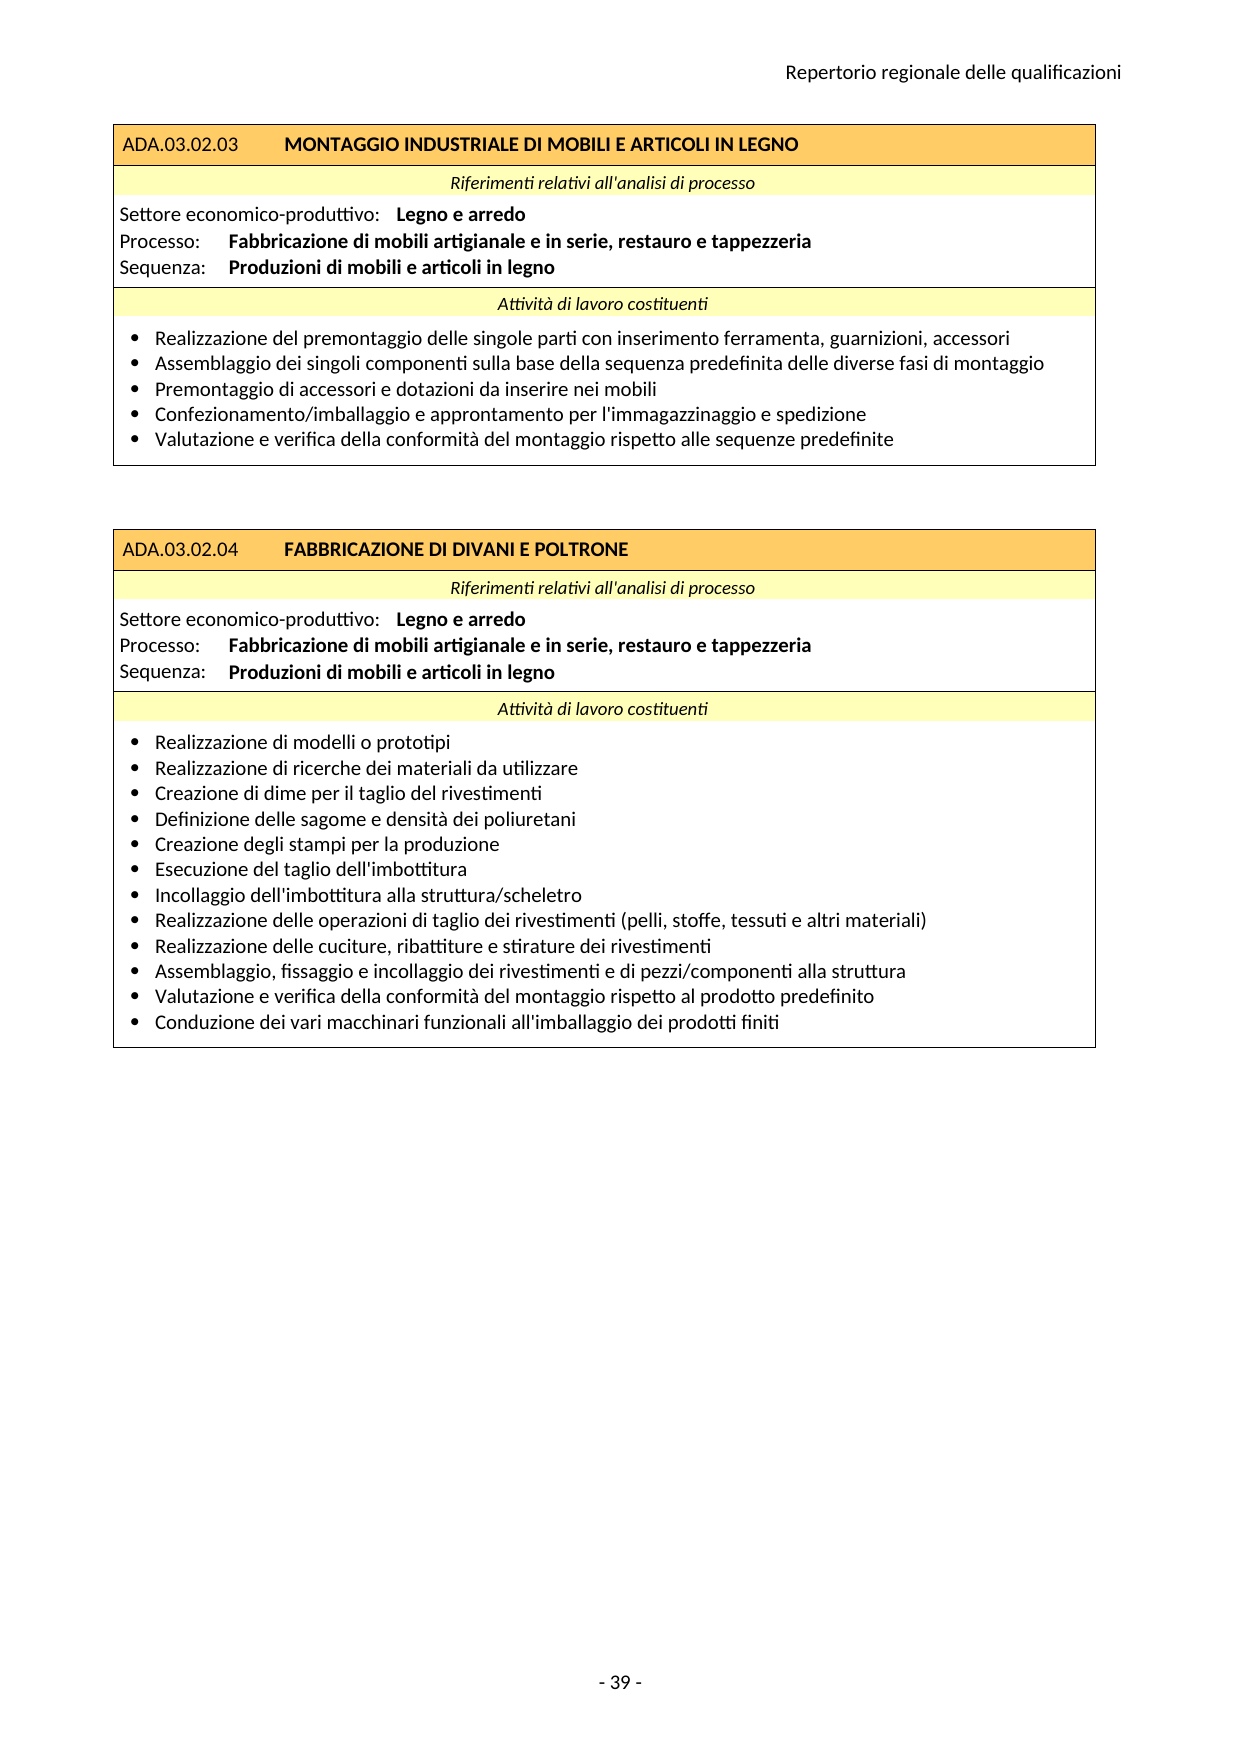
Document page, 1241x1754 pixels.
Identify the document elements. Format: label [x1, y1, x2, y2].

table_header [107, 118, 1110, 472]
table_header [107, 523, 1110, 1054]
